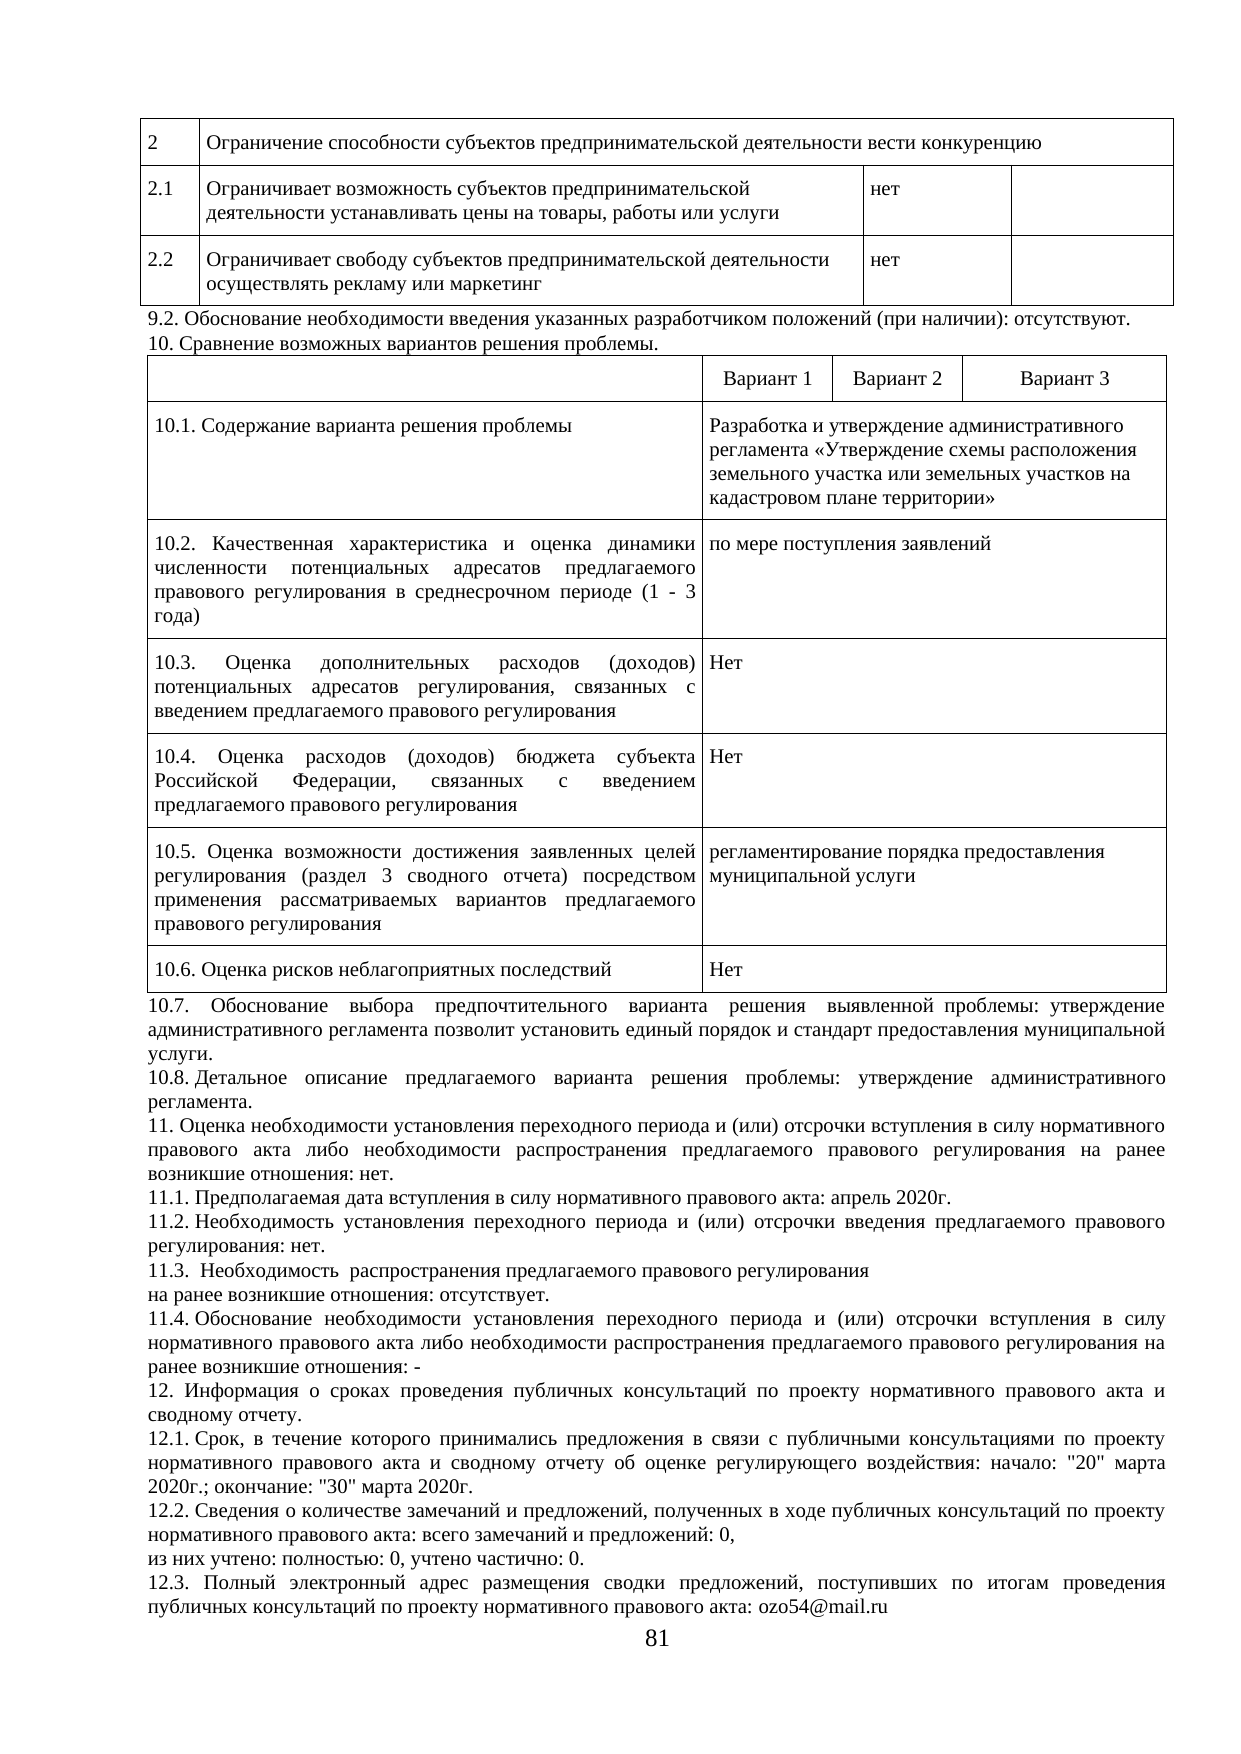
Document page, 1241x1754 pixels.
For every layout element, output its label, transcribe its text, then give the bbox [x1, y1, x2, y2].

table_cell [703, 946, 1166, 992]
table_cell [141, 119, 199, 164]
text 11.2. Необходимость установления переходного периода и (или) отсрочки введения предлагаемого правового регулирования: нет. [148, 1209, 1167, 1257]
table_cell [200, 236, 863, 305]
text 10.8. Детальное описание предлагаемого варианта решения проблемы: утверждение административного регламента. [148, 1065, 1167, 1113]
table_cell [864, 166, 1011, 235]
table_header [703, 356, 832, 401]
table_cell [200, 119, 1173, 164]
text из них учтено: полностью: 0, учтено частично: 0. [148, 1546, 1167, 1570]
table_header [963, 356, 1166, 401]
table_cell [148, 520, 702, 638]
text 11. Оценка необходимости установления переходного периода и (или) отсрочки вступления в силу нормативного правового акта либо необходимости распространения предлагаемого правового регулирования на ранее возникшие отношения: нет. [148, 1113, 1167, 1185]
text 10.7. Обоснование выбора предпочтительного варианта решения выявленной проблемы: утверждение административного регламента позволит установить единый порядок и стандарт предоставления муниципальной услуги. [148, 993, 1167, 1065]
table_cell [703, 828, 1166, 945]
text 12.1. Срок, в течение которого принимались предложения в связи с публичными консультациями по проекту нормативного правового акта и сводному отчету об оценке регулирующего воздействия: начало: "20" марта 2020г.; окончание: "30" марта 2020г. [148, 1426, 1167, 1498]
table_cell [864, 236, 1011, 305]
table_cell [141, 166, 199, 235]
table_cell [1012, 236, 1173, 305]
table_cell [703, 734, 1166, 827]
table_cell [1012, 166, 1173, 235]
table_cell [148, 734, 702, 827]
text 9.2. Обоснование необходимости введения указанных разработчиком положений (при наличии): отсутствуют. [148, 306, 1167, 330]
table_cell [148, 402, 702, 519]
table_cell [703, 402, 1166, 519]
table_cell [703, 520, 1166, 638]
text 12.2. Сведения о количестве замечаний и предложений, полученных в ходе публичных консультаций по проекту нормативного правового акта: всего замечаний и предложений: 0, [148, 1498, 1167, 1546]
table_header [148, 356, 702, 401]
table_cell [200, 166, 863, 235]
text 12. Информация о сроках проведения публичных консультаций по проекту нормативного правового акта и сводному отчету. [148, 1378, 1167, 1426]
text 11.3. Необходимость распространения предлагаемого правового регулирования [148, 1257, 1167, 1282]
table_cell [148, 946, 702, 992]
text на ранее возникшие отношения: отсутствует. [148, 1282, 1167, 1306]
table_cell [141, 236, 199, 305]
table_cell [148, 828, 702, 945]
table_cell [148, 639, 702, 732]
text 10. Сравнение возможных вариантов решения проблемы. [148, 330, 1167, 354]
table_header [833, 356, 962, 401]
text 11.1. Предполагаемая дата вступления в силу нормативного правового акта: апрель 2020г. [148, 1185, 1167, 1209]
text 12.3. Полный электронный адрес размещения сводки предложений, поступивших по итогам проведения публичных консультаций по проекту нормативного правового акта: ozo54@mail.ru [148, 1570, 1167, 1618]
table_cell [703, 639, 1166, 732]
text 11.4. Обоснование необходимости установления переходного периода и (или) отсрочки вступления в силу нормативного правового акта либо необходимости распространения предлагаемого правового регулирования на ранее возникшие отношения: - [148, 1306, 1167, 1378]
